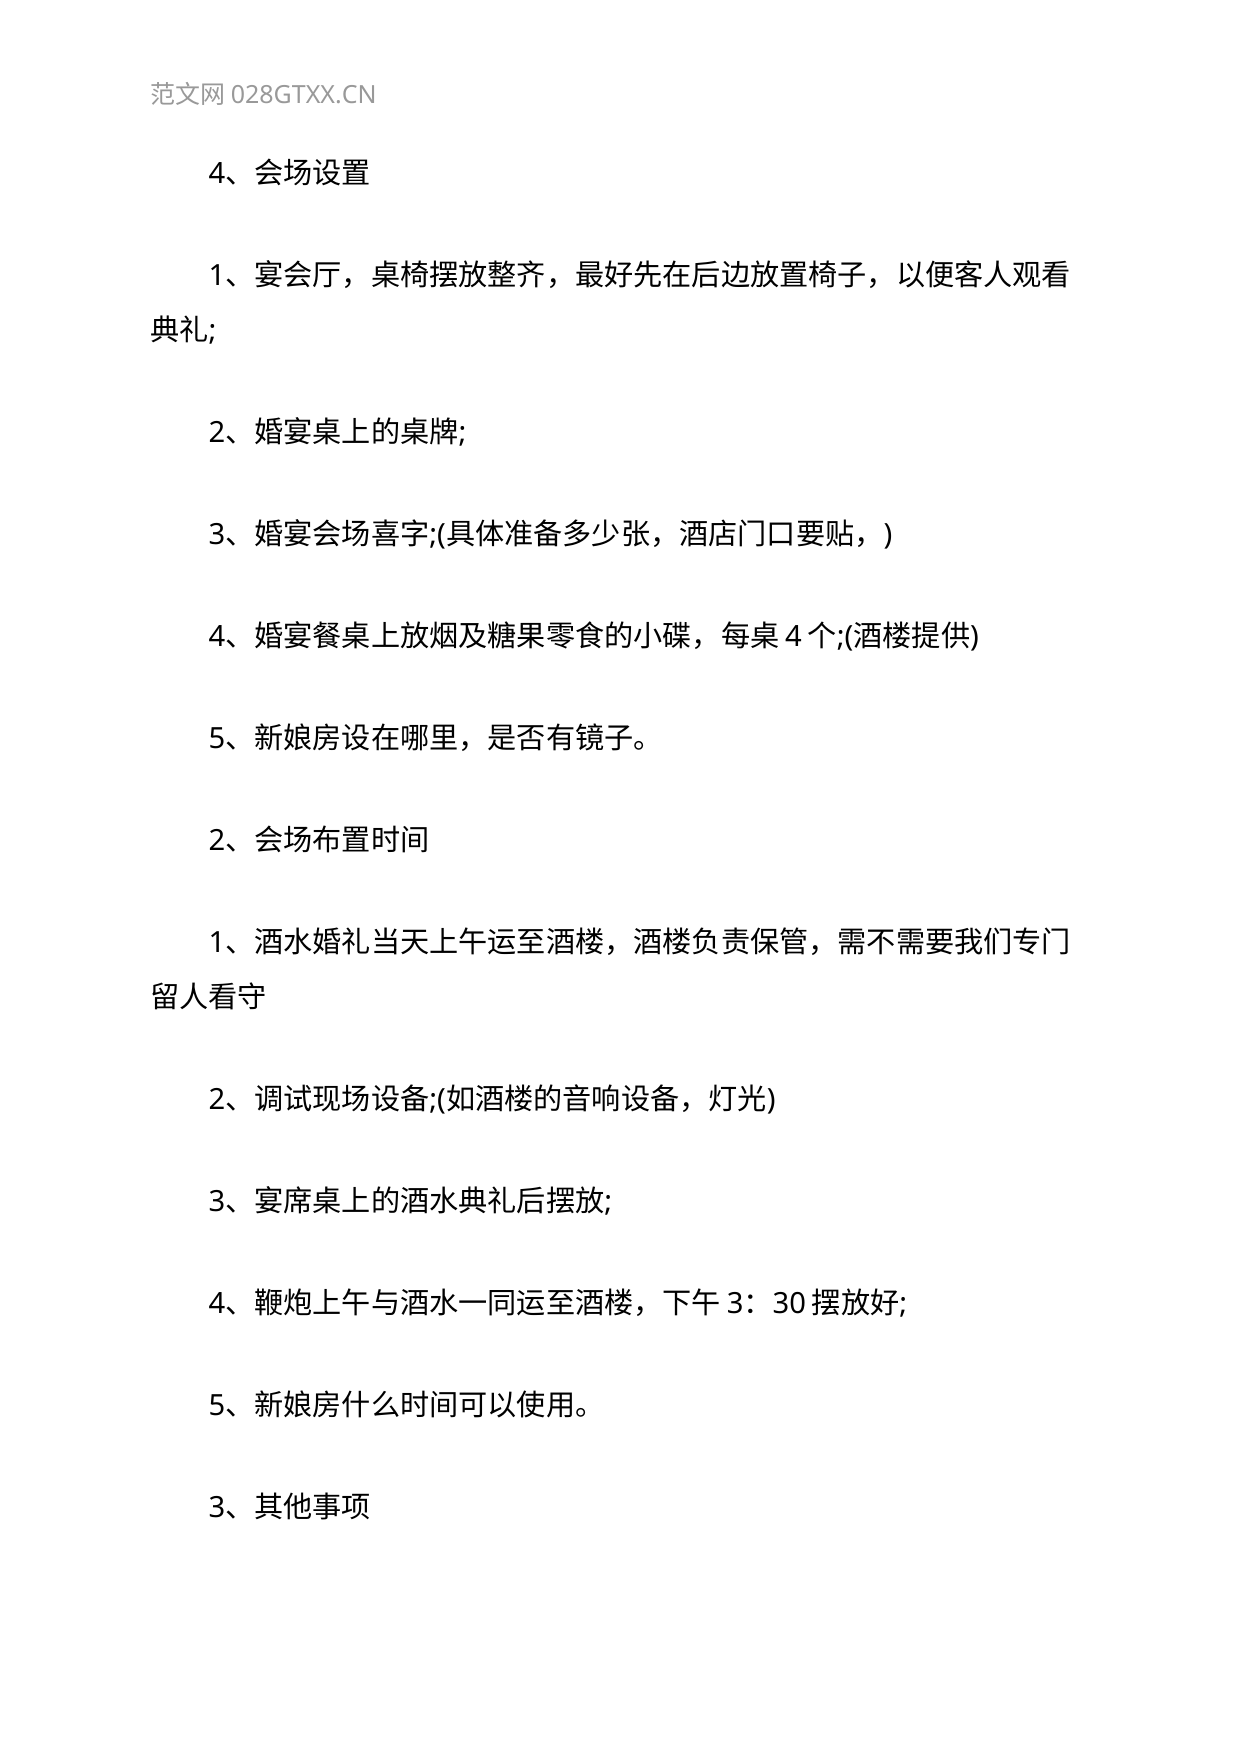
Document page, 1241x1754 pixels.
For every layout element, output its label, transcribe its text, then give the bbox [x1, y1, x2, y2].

text 3、婚宴会场喜字;(具体准备多少张，酒店门口要贴，) [150, 511, 1090, 553]
text 3、其他事项 [150, 1483, 1090, 1526]
text 2、调试现场设备;(如酒楼的音响设备，灯光) [150, 1076, 1090, 1118]
text 4、会场设置 [150, 150, 1090, 192]
text 3、宴席桌上的酒水典礼后摆放; [150, 1178, 1090, 1220]
text 4、婚宴餐桌上放烟及糖果零食的小碟，每桌4个;(酒楼提供) [150, 613, 1090, 655]
text 2、会场布置时间 [150, 817, 1090, 859]
text 5、新娘房设在哪里，是否有镜子。 [150, 715, 1090, 757]
text 2、婚宴桌上的桌牌; [150, 409, 1090, 451]
text 5、新娘房什么时间可以使用。 [150, 1382, 1090, 1424]
text 1、宴会厅，桌椅摆放整齐，最好先在后边放置椅子，以便客人观看典礼; [150, 252, 1090, 349]
text 1、酒水婚礼当天上午运至酒楼，酒楼负责保管，需不需要我们专门留人看守 [150, 919, 1090, 1016]
text 4、鞭炮上午与酒水一同运至酒楼，下午3：30摆放好; [150, 1279, 1090, 1322]
